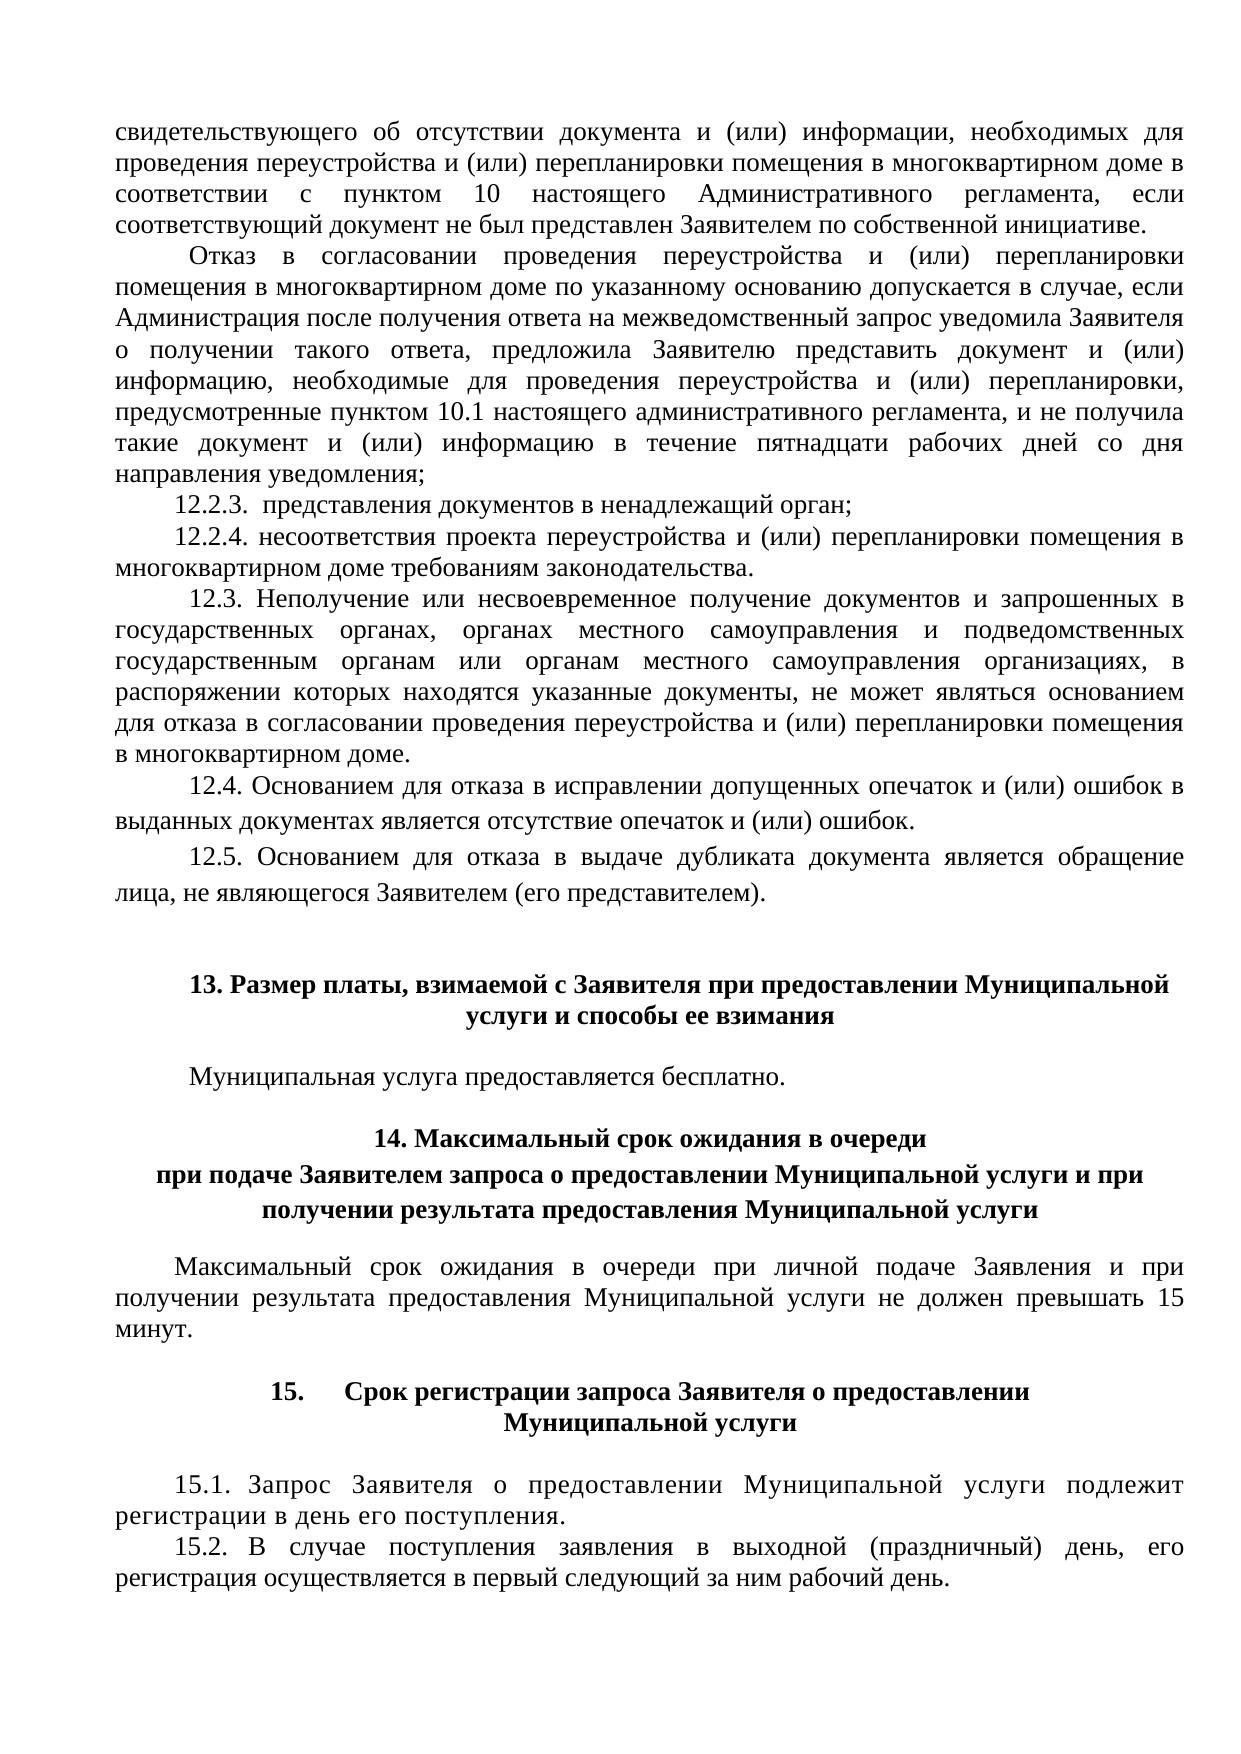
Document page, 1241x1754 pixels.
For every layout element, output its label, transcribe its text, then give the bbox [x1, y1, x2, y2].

text 13. Размер платы, взимаемой с Заявителя при предоставлении Муниципальной услуги и способы ее взимания [115, 968, 1186, 1031]
list 12.2.4. несоответствия проекта переустройства и (или) перепланировки помещения в многоквартирном доме требованиям законодательства. [115, 519, 1186, 582]
list при подаче Заявителем запроса о предоставлении Муниципальной услуги и при получении результата предоставления Муниципальной услуги [115, 1158, 1186, 1224]
list Запрос Заявителя о предоставлении Муниципальной услуги подлежит регистрации в день его поступления. [115, 1468, 1186, 1530]
list 14. Максимальный срок ожидания в очереди [115, 1122, 1186, 1153]
text 12.3. Неполучение или несвоевременное получение документов и запрошенных в государственных органах, органах местного самоуправления и подведомственных государственным органам или органам местного самоуправления организациях, в распоряжении которых находятся указанные документы, не может являться основанием для отказа в согласовании проведения переустройства и (или) перепланировки помещения в многоквартирном доме. [115, 582, 1186, 769]
text Отказ в согласовании проведения переустройства и (или) перепланировки помещения в многоквартирном доме по указанному основанию допускается в случае, если Администрация после получения ответа на межведомственный запрос уведомила Заявителя о получении такого ответа, предложила Заявителю представить документ и (или) информацию, необходимые для проведения переустройства и (или) перепланировки, предусмотренные пунктом 10.1 настоящего административного регламента, и не получила такие документ и (или) информацию в течение пятнадцати рабочих дней со дня направления уведомления; [115, 239, 1186, 488]
list представления документов в ненадлежащий орган; [115, 488, 1186, 519]
text Муниципальная услуга предоставляется бесплатно. [189, 1060, 1186, 1091]
list Срок регистрации запроса Заявителя о предоставлении [115, 1374, 1186, 1406]
text Максимальный срок ожидания в очереди при личной подаче Заявления и при получении результата предоставления Муниципальной услуги не должен превышать 15 минут. [115, 1250, 1186, 1343]
list 12.4. Основанием для отказа в исправлении допущенных опечаток и (или) ошибок в выданных документах является отсутствие опечаток и (или) ошибок. [115, 769, 1186, 836]
list 12.5. Основанием для отказа в выдаче дубликата документа является обращение лица, не являющегося Заявителем (его представителем). [115, 840, 1186, 907]
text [115, 115, 1186, 239]
list В случае поступления заявления в выходной (праздничный) день, его регистрация осуществляется в первый следующий за ним рабочий день. [115, 1530, 1186, 1593]
text Муниципальной услуги [115, 1406, 1186, 1437]
